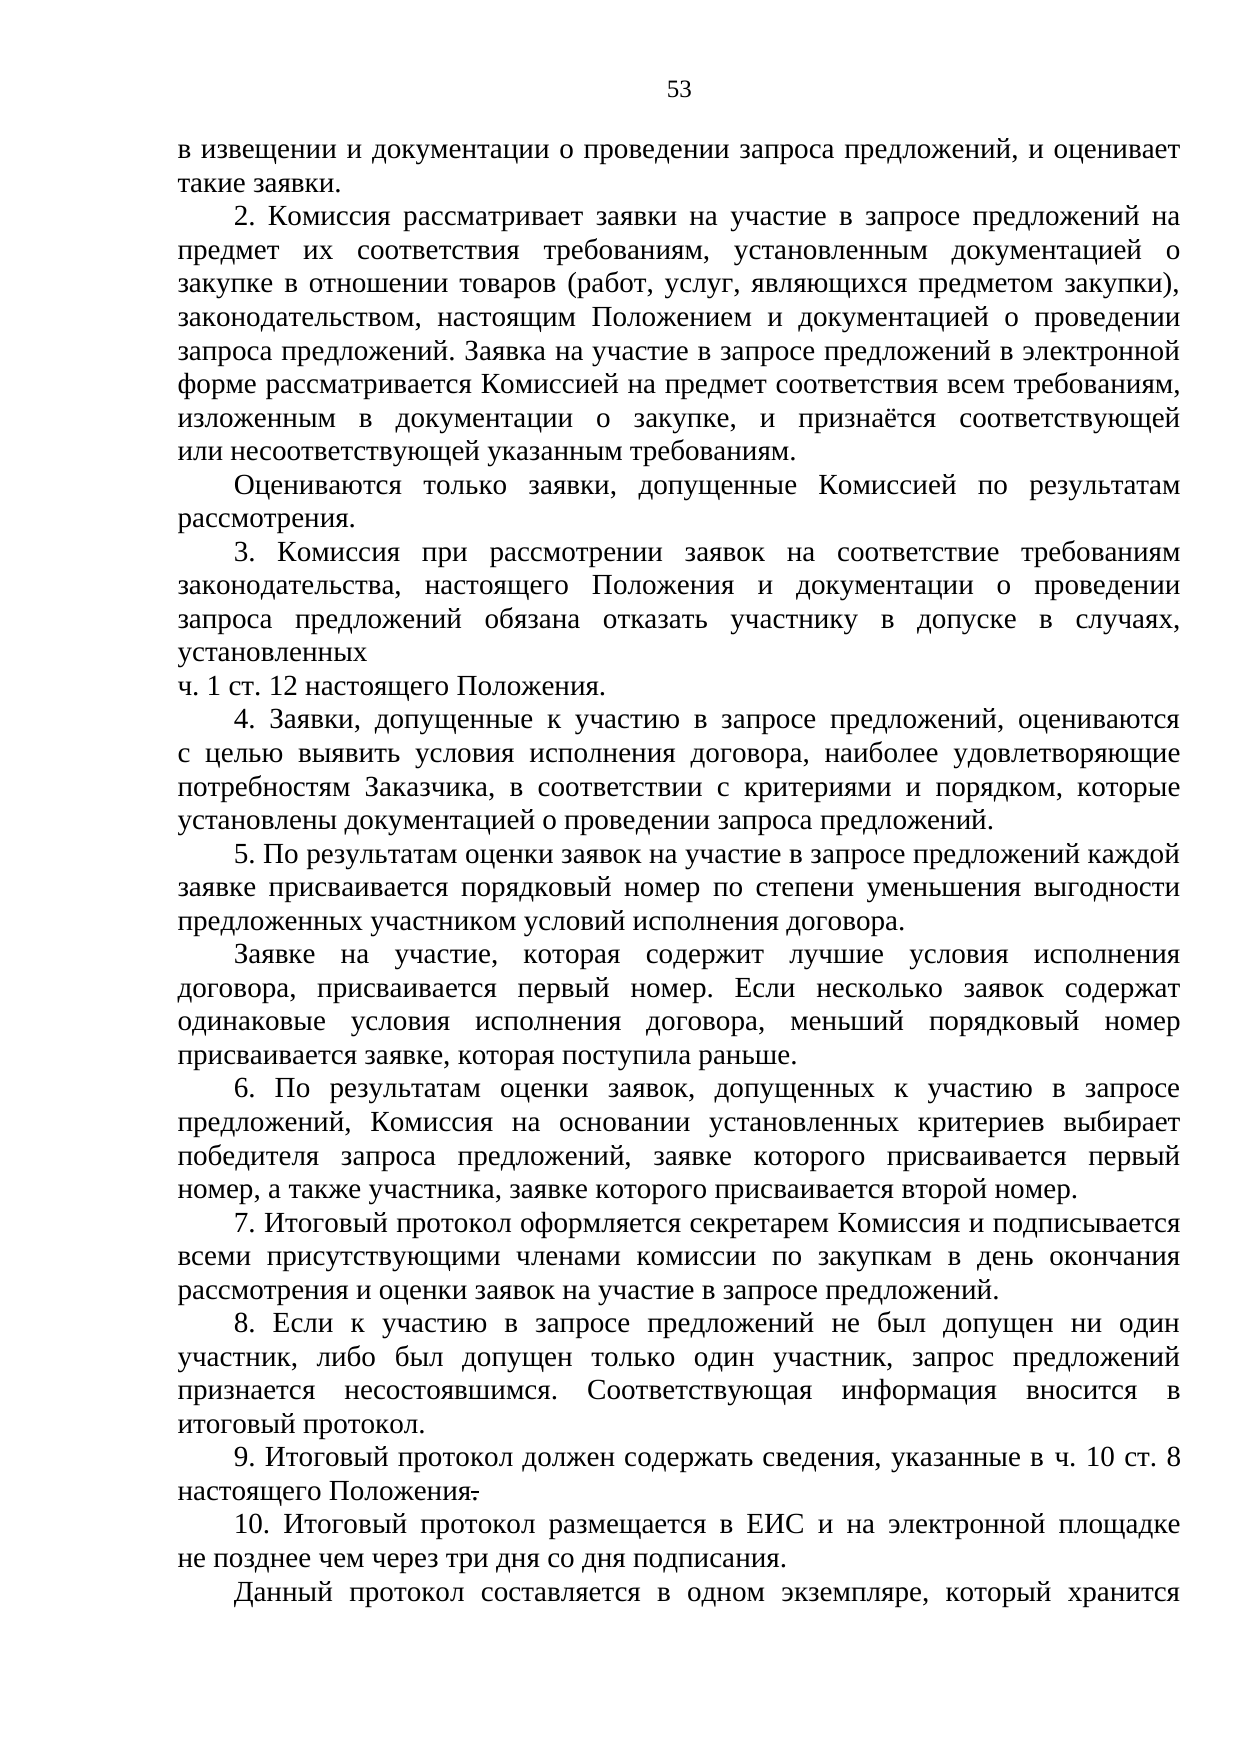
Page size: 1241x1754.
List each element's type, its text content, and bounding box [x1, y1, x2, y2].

text 8. Если к участию в запросе предложений не был допущен ни один участник, либо был допущен только один участник, запрос предложений признается несостоявшимся. Соответствующая информация вносится в итоговый протокол. [177, 1305, 1181, 1439]
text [177, 1574, 1181, 1607]
text 10. Итоговый протокол размещается в ЕИС и на электронной площадке не позднее чем через три дня со дня подписания. [177, 1507, 1181, 1574]
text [177, 131, 1181, 198]
text Заявке на участие, которая содержит лучшие условия исполнения договора, присваивается первый номер. Если несколько заявок содержат одинаковые условия исполнения договора, меньший порядковый номер присваивается заявке, которая поступила раньше. [177, 936, 1181, 1071]
text 7. Итоговый протокол оформляется секретарем Комиссия и подписывается всеми присутствующими членами комиссии по закупкам в день окончания рассмотрения и оценки заявок на участие в запросе предложений. [177, 1205, 1181, 1305]
text 5. По результатам оценки заявок на участие в запросе предложений каждой заявке присваивается порядковый номер по степени уменьшения выгодности предложенных участником условий исполнения договора. [177, 836, 1181, 936]
text 6. По результатам оценки заявок, допущенных к участию в запросе предложений, Комиссия на основании установленных критериев выбирает победителя запроса предложений, заявке которого присваивается первый номер, а также участника, заявке которого присваивается второй номер. [177, 1071, 1181, 1205]
text 9. Итоговый протокол должен содержать сведения, указанные в ч. 10 ст. 8 настоящего Положения. [177, 1439, 1181, 1507]
text Оцениваются только заявки, допущенные Комиссией по результатам рассмотрения. [177, 467, 1181, 534]
text 3. Комиссия при рассмотрении заявок на соответствие требованиям законодательства, настоящего Положения и документации о проведении запроса предложений обязана отказать участнику в допуске в случаях, установленных ч. 1 ст. 12 настоящего Положения. [177, 534, 1181, 702]
text 2. Комиссия рассматривает заявки на участие в запросе предложений на предмет их соответствия требованиям, установленным документацией о закупке в отношении товаров (работ, услуг, являющихся предметом закупки), законодательством, настоящим Положением и документацией о проведении запроса предложений. Заявка на участие в запросе предложений в электронной форме рассматривается Комиссией на предмет соответствия всем требованиям, изложенным в документации о закупке, и признаётся соответствующей или несоответствующей указанным требованиям. [177, 198, 1181, 467]
text 4. Заявки, допущенные к участию в запросе предложений, оцениваются с целью выявить условия исполнения договора, наиболее удовлетворяющие потребностям Заказчика, в соответствии с критериями и порядком, которые установлены документацией о проведении запроса предложений. [177, 702, 1181, 836]
